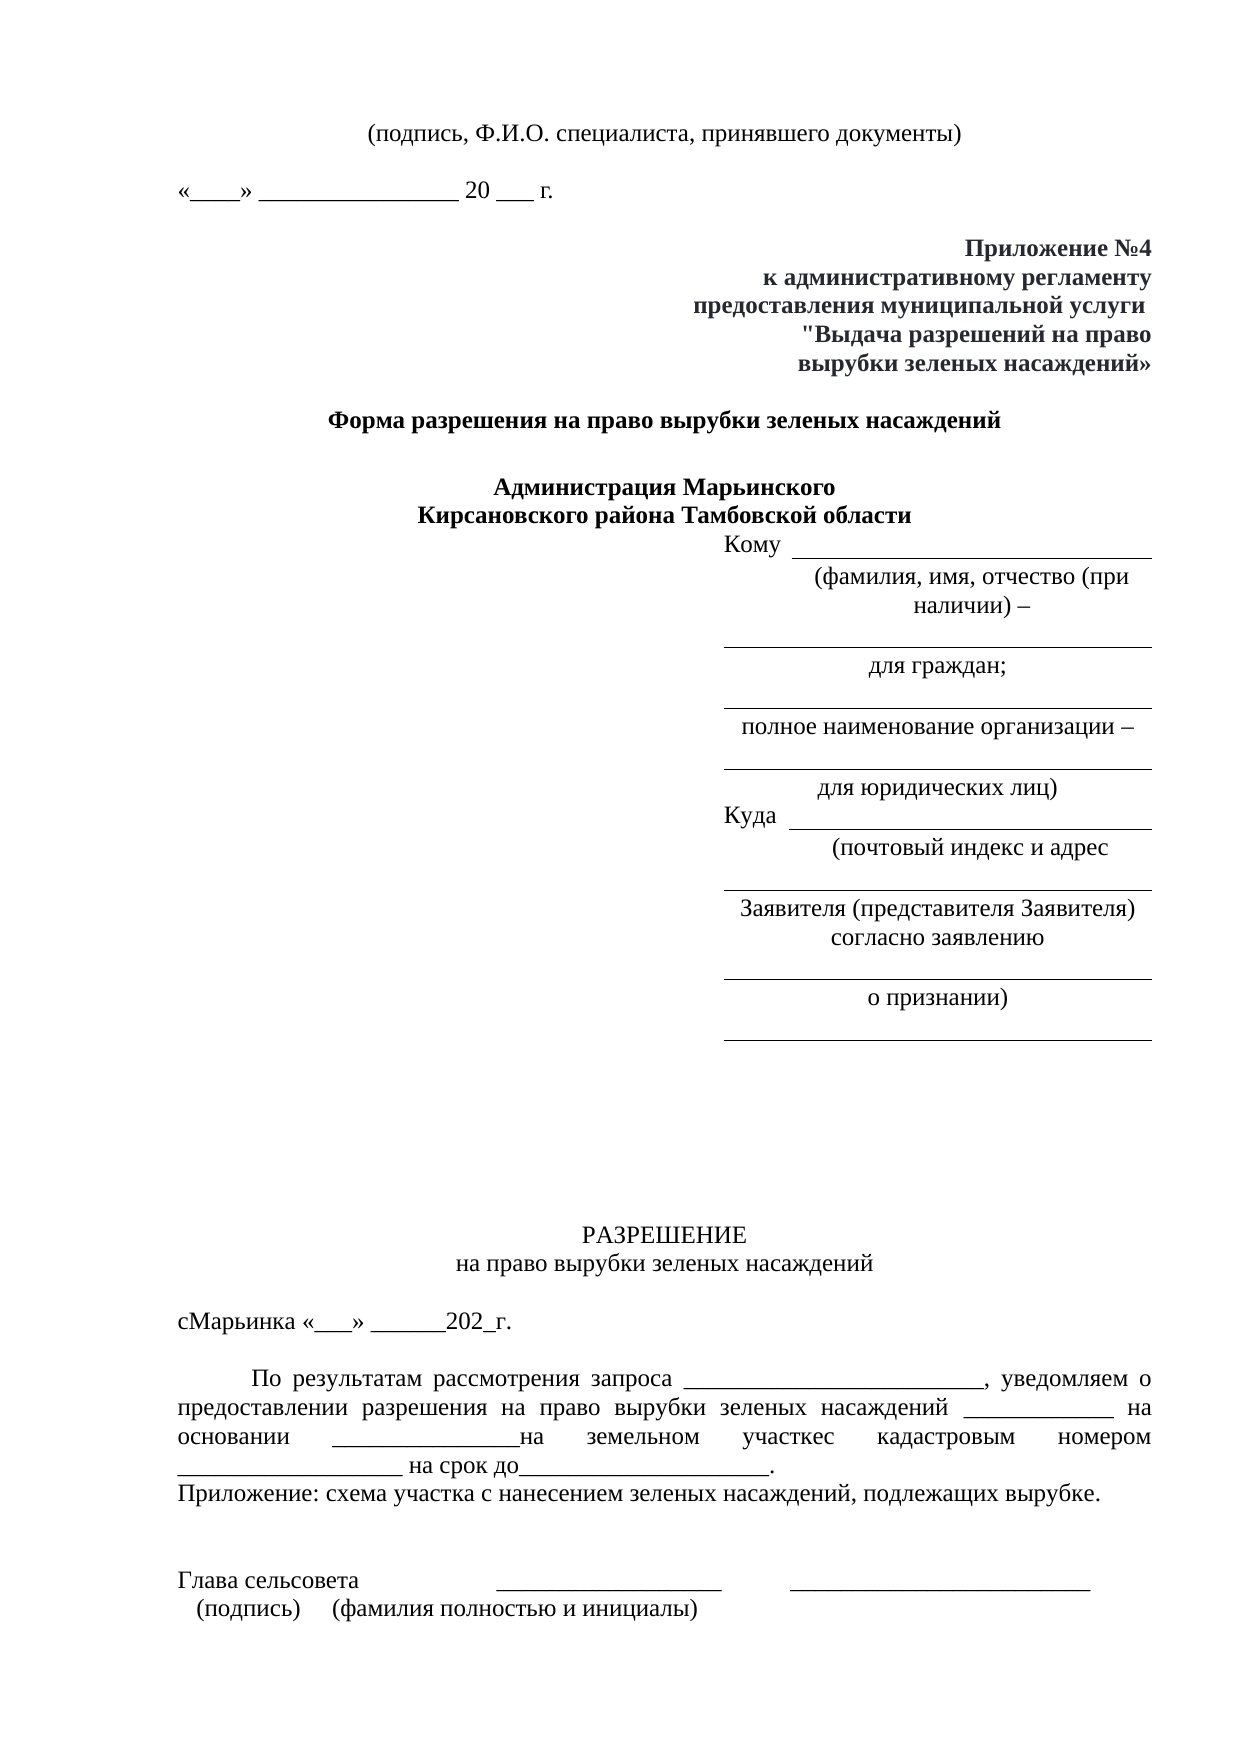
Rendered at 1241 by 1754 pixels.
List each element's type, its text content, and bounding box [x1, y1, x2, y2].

text (фамилия, имя, отчество (при наличии) – [792, 559, 1152, 618]
text о признании) [723, 980, 1152, 1011]
text Администрация Марьинского [177, 472, 1152, 500]
text (подпись) (фамилия полностью и инициалы) [177, 1593, 1152, 1622]
text Кирсановского района Тамбовской области [177, 500, 1152, 529]
text «____» ________________ 20 ___ г. [177, 176, 1152, 204]
text Кому [723, 529, 1152, 558]
text на право вырубки зеленых насаждений [177, 1248, 1152, 1277]
text предоставления муниципальной услуги "Выдача разрешений на право [177, 291, 1152, 348]
text к административному регламенту [177, 262, 1152, 291]
text Куда [723, 800, 1152, 829]
text Форма разрешения на право вырубки зеленых насаждений [177, 406, 1152, 434]
text (почтовый индекс и адрес [788, 830, 1152, 861]
text сМарьинка «___» ______202_г. [177, 1306, 1152, 1335]
text Приложение: схема участка с нанесением зеленых насаждений, подлежащих вырубке. [177, 1478, 1152, 1507]
text Глава сельсовета __________________ ________________________ [177, 1565, 1152, 1593]
text Заявителя (представителя Заявителя) согласно заявлению [723, 891, 1152, 950]
text для юридических лиц) [723, 770, 1152, 800]
text Приложение №4 [177, 233, 1152, 262]
text для граждан; [723, 648, 1152, 679]
text По результатам рассмотрения запроса ________________________, уведомляем о предоставлении разрешения на право вырубки зеленых насаждений ____________ на основании _______________на земельном участкес кадастровым номером __________________ на срок до____________________. [177, 1363, 1152, 1478]
text вырубки зеленых насаждений» [177, 348, 1152, 377]
text (подпись, Ф.И.О. специалиста, принявшего документы) [177, 118, 1152, 147]
text РАЗРЕШЕНИЕ [177, 1220, 1152, 1248]
text полное наименование организации – [723, 709, 1152, 740]
